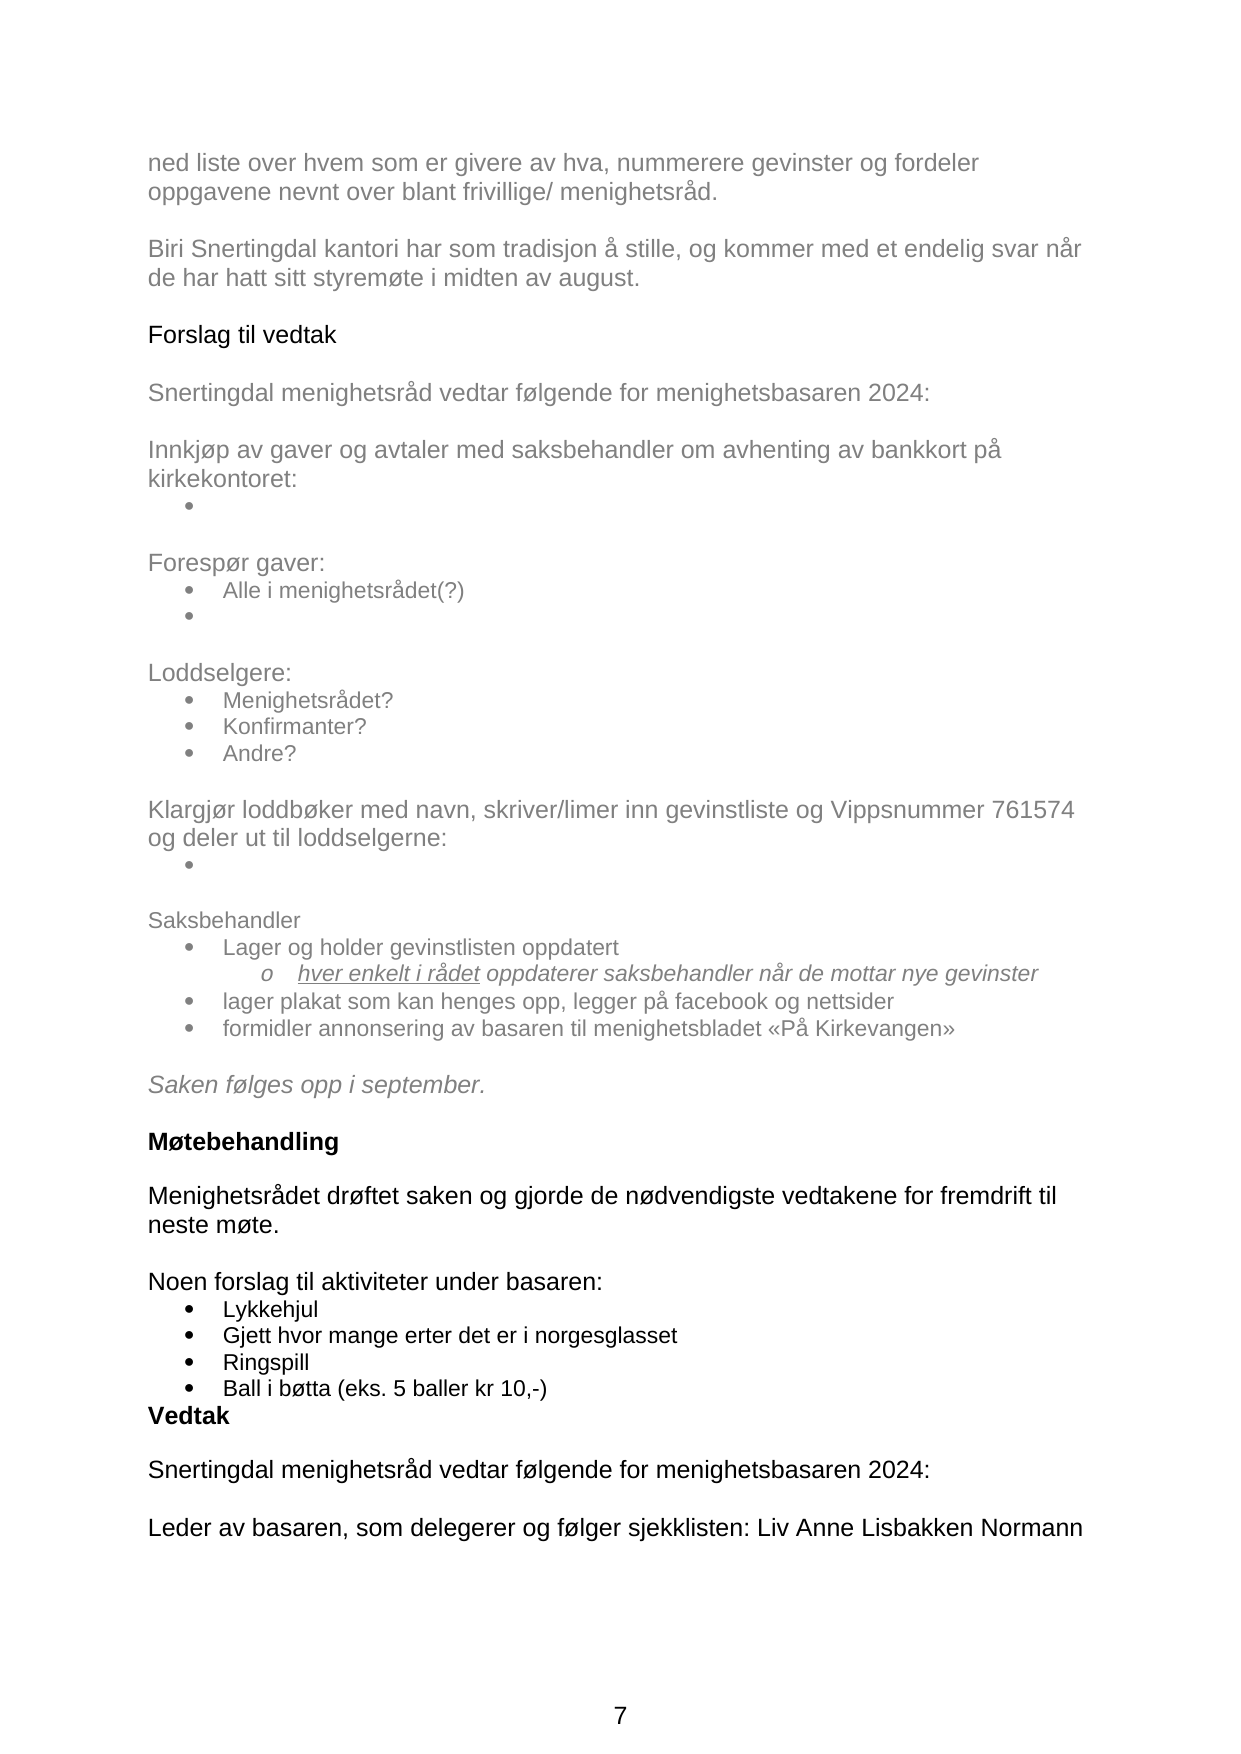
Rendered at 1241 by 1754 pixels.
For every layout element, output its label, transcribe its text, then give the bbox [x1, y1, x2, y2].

list Alle i menighetsrådet(?) [185, 577, 1092, 603]
text Loddselgere: [148, 658, 1092, 687]
text Snertingdal menighetsråd vedtar følgende for menighetsbasaren 2024: [148, 378, 1092, 406]
list lager plakat som kan henges opp, legger på facebook og nettsider [185, 988, 1092, 1014]
text Klargjør loddbøker med navn, skriver/limer inn gevinstliste og Vippsnummer 761574 og deler ut til loddselgerne: [148, 794, 1092, 852]
list hver enkelt i rådet oppdaterer saksbehandler når de mottar nye gevinster [260, 960, 1092, 988]
list Menighetsrådet? [185, 687, 1092, 713]
text Saksbehandler [148, 907, 1092, 933]
list Konfirmanter? [185, 713, 1092, 739]
text Forespør gaver: [148, 548, 1092, 577]
list Andre? [185, 739, 1092, 766]
list Lager og holder gevinstlisten oppdatert [185, 933, 1092, 960]
text Innkjøp av gaver og avtaler med saksbehandler om avhenting av bankkort på kirkekontoret: [148, 435, 1092, 493]
text Saken følges opp i september. [148, 1070, 1092, 1098]
list formidler annonsering av basaren til menighetsbladet «På Kirkevangen» [185, 1014, 1092, 1041]
